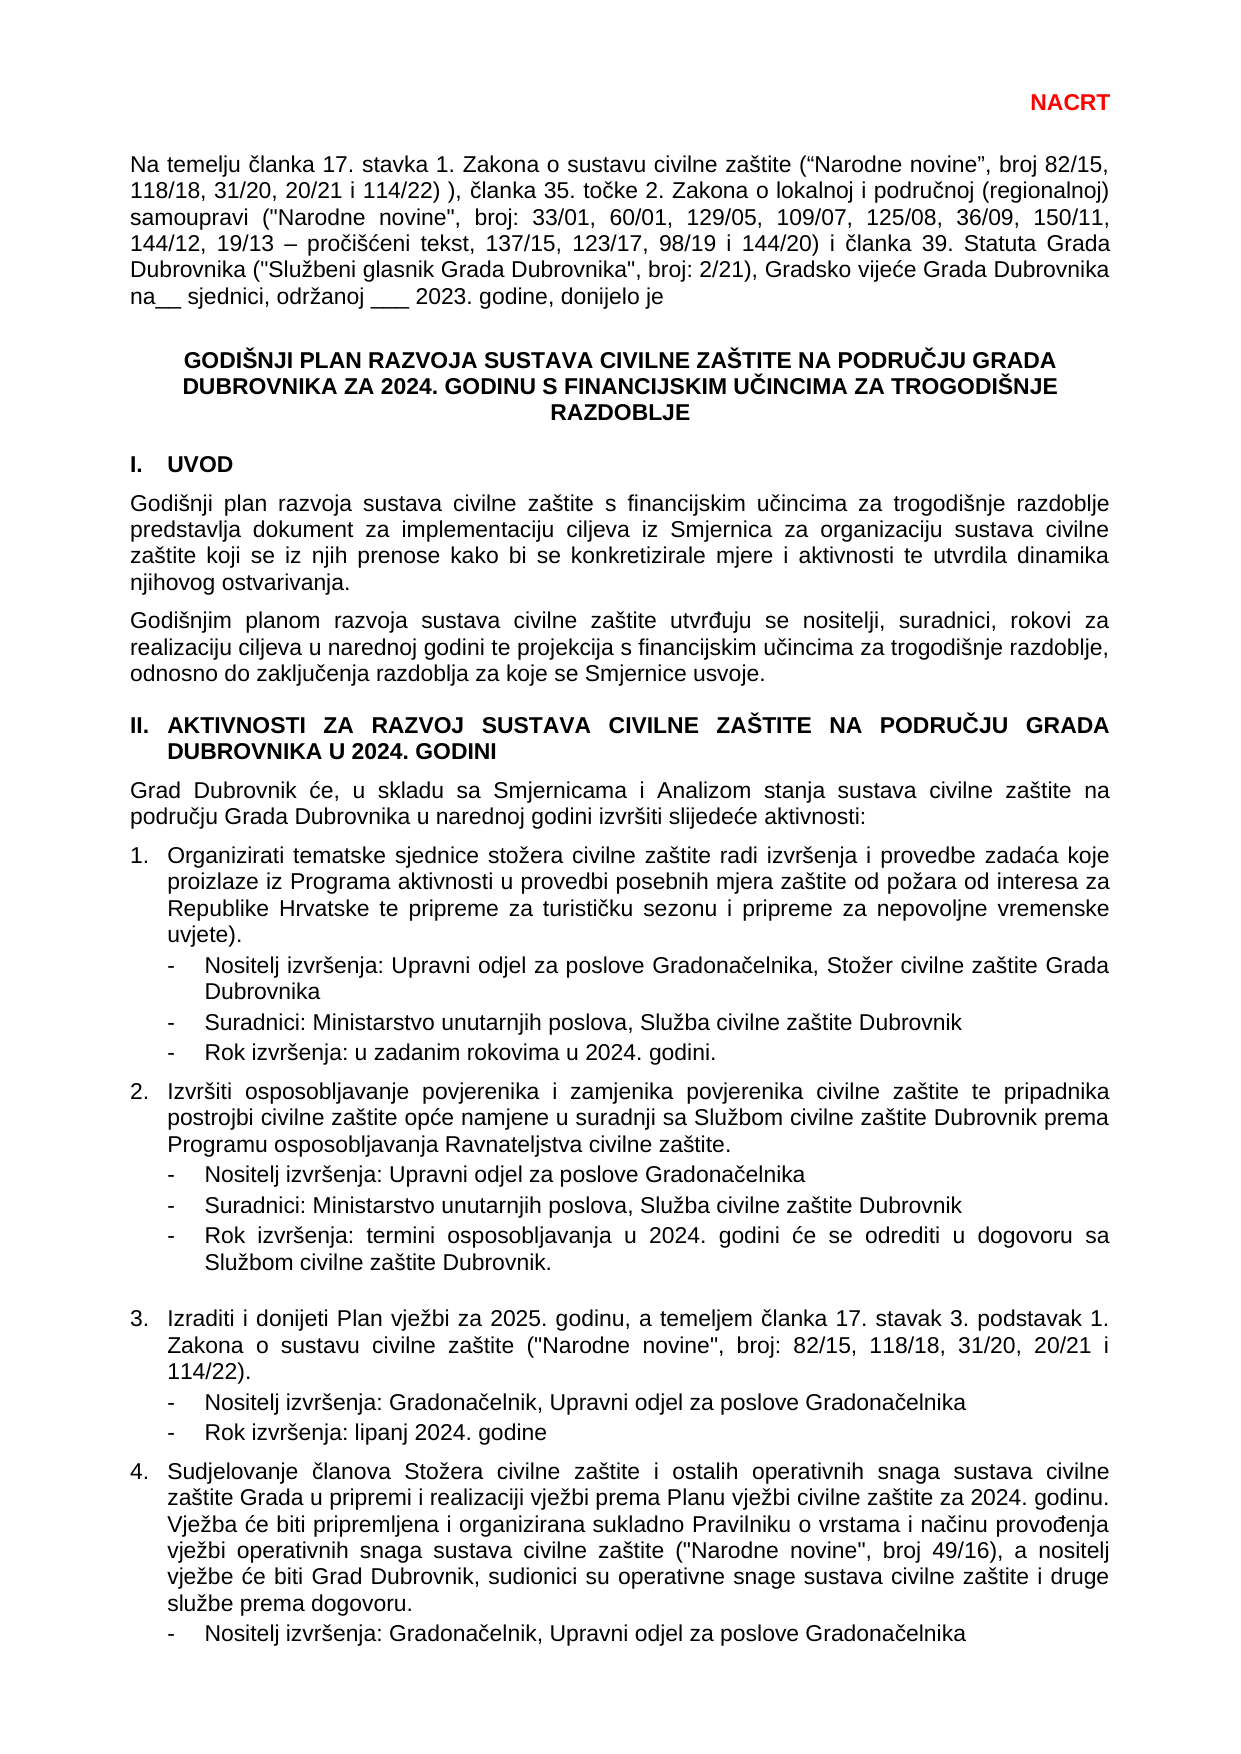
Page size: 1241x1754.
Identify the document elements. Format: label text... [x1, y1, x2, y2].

list Rok izvršenja: u zadanim rokovima u 2024. godini. [167, 1039, 1110, 1065]
list Rok izvršenja: lipanj 2024. godine [167, 1419, 1110, 1445]
list Nositelj izvršenja: Gradonačelnik, Upravni odjel za poslove Gradonačelnika [167, 1620, 1110, 1647]
list Izvršiti osposobljavanje povjerenika i zamjenika povjerenika civilne zaštite te pripadnika postrojbi civilne zaštite opće namjene u suradnji sa Službom civilne zaštite Dubrovnik prema Programu osposobljavanja Ravnateljstva civilne zaštite. [130, 1078, 1110, 1157]
list Nositelj izvršenja: Gradonačelnik, Upravni odjel za poslove Gradonačelnika [167, 1388, 1110, 1415]
list Suradnici: Ministarstvo unutarnjih poslova, Služba civilne zaštite Dubrovnik [167, 1008, 1110, 1035]
list AKTIVNOSTI ZA RAZVOJ SUSTAVA CIVILNE ZAŠTITE NA PODRUČJU GRADA DUBROVNIKA U 2024. GODINI [130, 712, 1110, 764]
list Izraditi i donijeti Plan vježbi za 2025. godinu, a temeljem članka 17. stavak 3. podstavak 1. Zakona o sustavu civilne zaštite ("Narodne novine", broj: 82/15, 118/18, 31/20, 20/21 i 114/22). [130, 1305, 1110, 1384]
text Na temelju članka 17. stavka 1. Zakona o sustavu civilne zaštite (“Narodne novine”, broj 82/15, 118/18, 31/20, 20/21 i 114/22) ), članka 35. točke 2. Zakona o lokalnoj i područnoj (regionalnoj) samoupravi ("Narodne novine", broj: 33/01, 60/01, 129/05, 109/07, 125/08, 36/09, 150/11, 144/12, 19/13 – pročišćeni tekst, 137/15, 123/17, 98/19 i 144/20) i članka 39. Statuta Grada Dubrovnika ("Službeni glasnik Grada Dubrovnika", broj: 2/21), Gradsko vijeće Grada Dubrovnika na__ sjednici, održanoj ___ 2023. godine, donijelo je [130, 151, 1110, 256]
list Organizirati tematske sjednice stožera civilne zaštite radi izvršenja i provedbe zadaća koje proizlaze iz Programa aktivnosti u provedbi posebnih mjera zaštite od požara od interesa za Republike Hrvatske te pripreme za turističku sezonu i pripreme za nepovoljne vremenske uvjete). [130, 842, 1110, 947]
text Godišnji plan razvoja sustava civilne zaštite s financijskim učincima za trogodišnje razdoblje predstavlja dokument za implementaciju ciljeva iz Smjernica za organizaciju sustava civilne zaštite koji se iz njih prenose kako bi se konkretizirale mjere i aktivnosti te utvrdila dinamika njihovog ostvarivanja. [130, 489, 1110, 595]
list Nositelj izvršenja: Upravni odjel za poslove Gradonačelnika, Stožer civilne zaštite Grada Dubrovnika [167, 952, 1110, 1004]
list UVOD [130, 451, 1110, 477]
list Sudjelovanje članova Stožera civilne zaštite i ostalih operativnih snaga sustava civilne zaštite Grada u pripremi i realizaciji vježbi prema Planu vježbi civilne zaštite za 2024. godinu. Vježba će biti pripremljena i organizirana sukladno Pravilniku o vrstama i načinu provođenja vježbi operativnih snaga sustava civilne zaštite ("Narodne novine", broj 49/16), a nositelj vježbe će biti Grad Dubrovnik, sudionici su operativne snage sustava civilne zaštite i druge službe prema dogovoru. [130, 1458, 1110, 1616]
text Godišnjim planom razvoja sustava civilne zaštite utvrđuju se nositelji, suradnici, rokovi za realizaciju ciljeva u narednoj godini te projekcija s financijskim učincima za trogodišnje razdoblje, odnosno do zaključenja razdoblja za koje se Smjernice usvoje. [130, 607, 1110, 687]
text Grad Dubrovnik će, u skladu sa Smjernicama i Analizom stanja sustava civilne zaštite na području Grada Dubrovnika u narednoj godini izvršiti slijedeće aktivnosti: [130, 777, 1110, 829]
list Nositelj izvršenja: Upravni odjel za poslove Gradonačelnika [167, 1161, 1110, 1187]
list Suradnici: Ministarstvo unutarnjih poslova, Služba civilne zaštite Dubrovnik [167, 1192, 1110, 1218]
list Rok izvršenja: termini osposobljavanja u 2024. godini će se odrediti u dogovoru sa Službom civilne zaštite Dubrovnik. [167, 1222, 1110, 1275]
text GODIŠNJI PLAN RAZVOJA SUSTAVA CIVILNE ZAŠTITE NA PODRUČJU GRADA DUBROVNIKA ZA 2024. GODINU S FINANCIJSKIM UČINCIMA ZA TROGODIŠNJE RAZDOBLJE [130, 347, 1110, 426]
